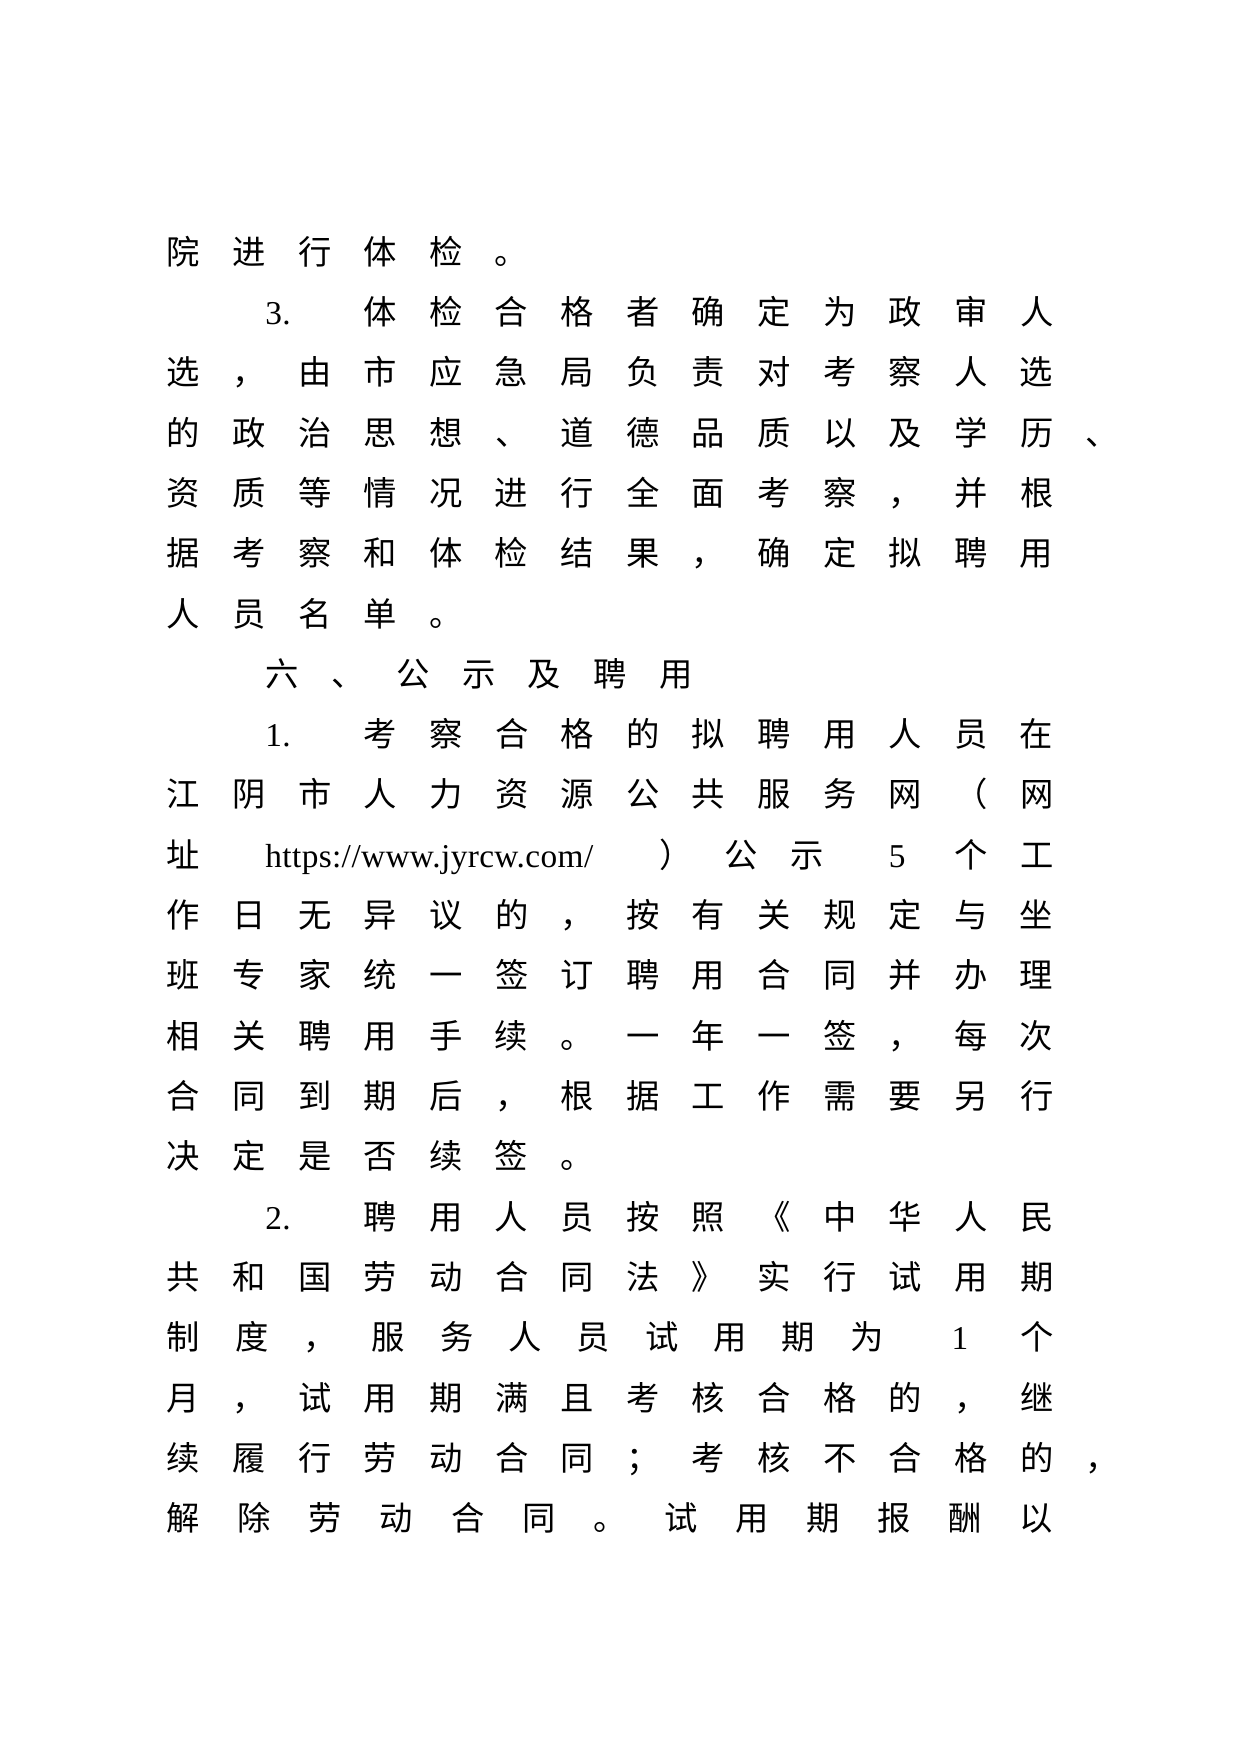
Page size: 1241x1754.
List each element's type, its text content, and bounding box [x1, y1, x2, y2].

text 3. 体检合格者确定为政审人选，由市应急局负责对考察人选的政治思想、道德品质以及学历、资质等情况进行全面考察，并根据考察和体检结果，确定拟聘用人员名单。 [167, 280, 1085, 642]
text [167, 1184, 1085, 1546]
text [167, 219, 1085, 280]
text 1. 考察合格的拟聘用人员在江阴市人力资源公共服务网（网址https://www.jyrcw.com/）公示5个工作日无异议的，按有关规定与坐班专家统一签订聘用合同并办理相关聘用手续。一年一签，每次合同到期后，根据工作需要另行决定是否续签。 [167, 702, 1085, 1184]
text 六、公示及聘用 [167, 642, 1085, 702]
